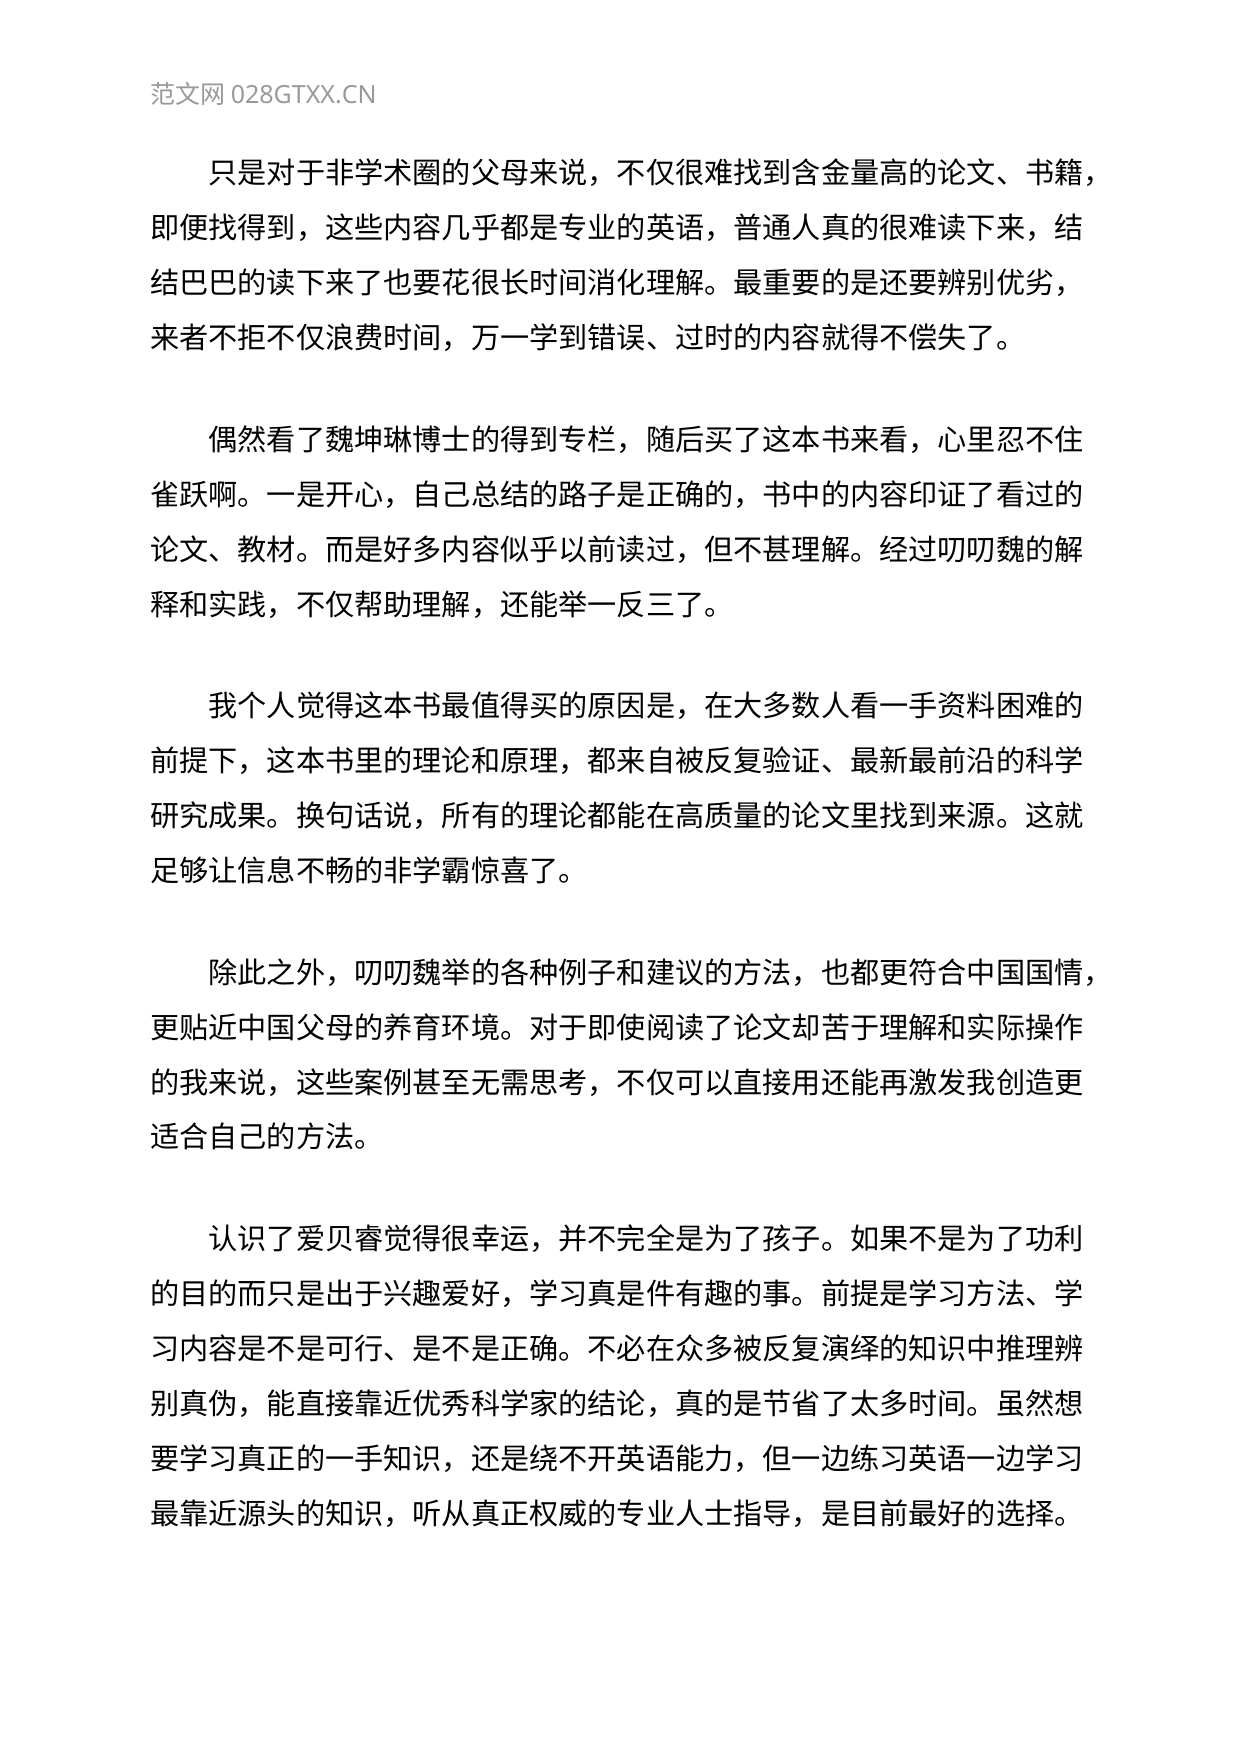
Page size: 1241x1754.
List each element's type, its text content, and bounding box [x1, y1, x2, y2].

text 偶然看了魏坤琳博士的得到专栏，随后买了这本书来看，心里忍不住雀跃啊。一是开心，自己总结的路子是正确的，书中的内容印证了看过的论文、教材。而是好多内容似乎以前读过，但不甚理解。经过叨叨魏的解释和实践，不仅帮助理解，还能举一反三了。 [150, 416, 1090, 623]
text 认识了爱贝睿觉得很幸运，并不完全是为了孩子。如果不是为了功利的目的而只是出于兴趣爱好，学习真是件有趣的事。前提是学习方法、学习内容是不是可行、是不是正确。不必在众多被反复演绎的知识中推理辨别真伪，能直接靠近优秀科学家的结论，真的是节省了太多时间。虽然想要学习真正的一手知识，还是绕不开英语能力，但一边练习英语一边学习最靠近源头的知识，听从真正权威的专业人士指导，是目前最好的选择。 [150, 1216, 1090, 1533]
text 我个人觉得这本书最值得买的原因是，在大多数人看一手资料困难的前提下，这本书里的理论和原理，都来自被反复验证、最新最前沿的科学研究成果。换句话说，所有的理论都能在高质量的论文里找到来源。这就足够让信息不畅的非学霸惊喜了。 [150, 683, 1090, 890]
text 除此之外，叨叨魏举的各种例子和建议的方法，也都更符合中国国情，更贴近中国父母的养育环境。对于即使阅读了论文却苦于理解和实际操作的我来说，这些案例甚至无需思考，不仅可以直接用还能再激发我创造更适合自己的方法。 [150, 949, 1090, 1156]
text 只是对于非学术圈的父母来说，不仅很难找到含金量高的论文、书籍，即便找得到，这些内容几乎都是专业的英语，普通人真的很难读下来，结结巴巴的读下来了也要花很长时间消化理解。最重要的是还要辨别优劣，来者不拒不仅浪费时间，万一学到错误、过时的内容就得不偿失了。 [150, 150, 1090, 357]
